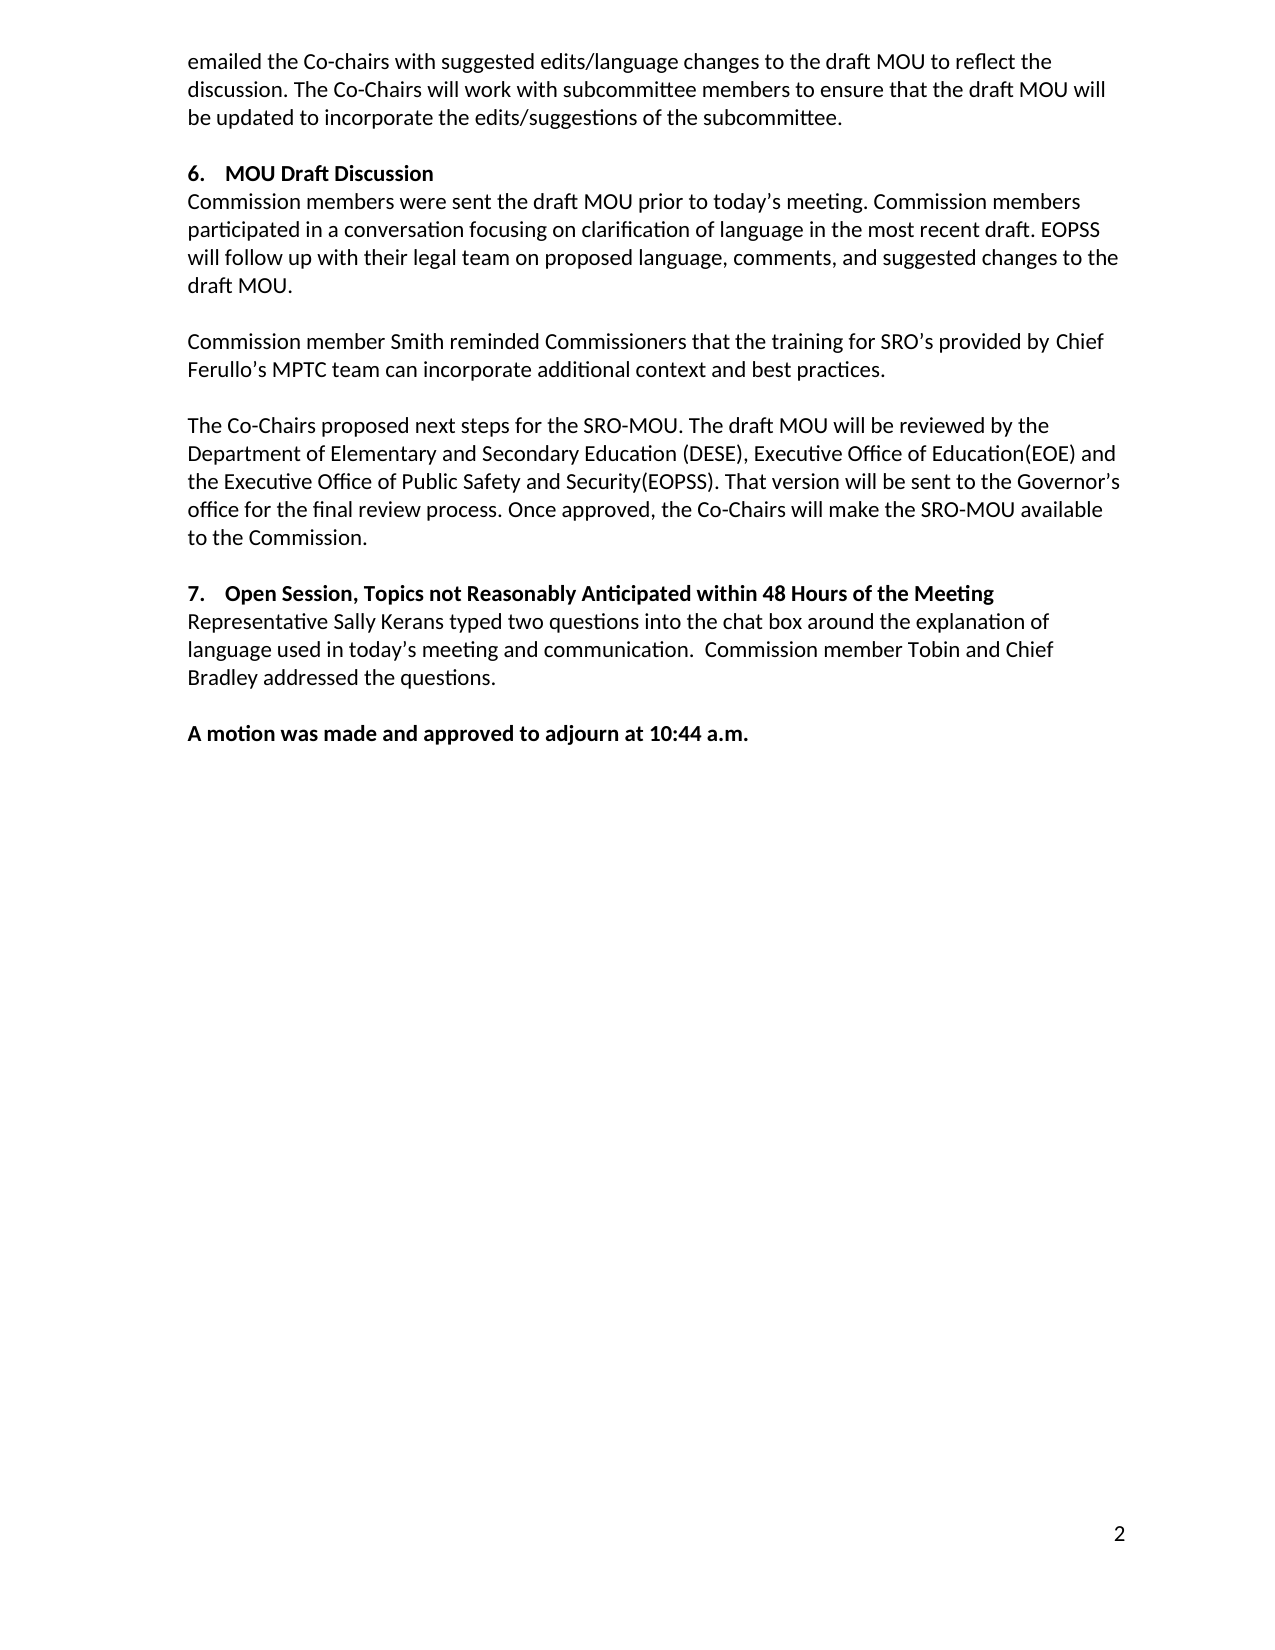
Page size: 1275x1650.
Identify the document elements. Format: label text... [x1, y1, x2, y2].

text Commission members were sent the draft MOU prior to today’s meeting. Commission members participated in a conversation focusing on clarification of language in the most recent draft. EOPSS will follow up with their legal team on proposed language, comments, and suggested changes to the draft MOU. [187, 187, 1125, 299]
text Commission member Smith reminded Commissioners that the training for SRO’s provided by Chief Ferullo’s MPTC team can incorporate additional context and best practices. [187, 327, 1125, 383]
text The Co-Chairs proposed next steps for the SRO-MOU. The draft MOU will be reviewed by the Department of Elementary and Secondary Education (DESE), Executive Office of Education(EOE) and the Executive Office of Public Safety and Security(EOPSS). That version will be sent to the Governor’s office for the final review process. Once approved, the Co-Chairs will make the SRO-MOU available to the Commission. [187, 411, 1125, 551]
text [187, 47, 1125, 131]
list MOU Draft Discussion [187, 159, 1125, 187]
text A motion was made and approved to adjourn at 10:44 a.m. [150, 719, 1125, 747]
text Representative Sally Kerans typed two questions into the chat box around the explanation of language used in today’s meeting and communication. Commission member Tobin and Chief Bradley addressed the questions. [187, 607, 1125, 691]
list Open Session, Topics not Reasonably Anticipated within 48 Hours of the Meeting [187, 579, 1125, 607]
